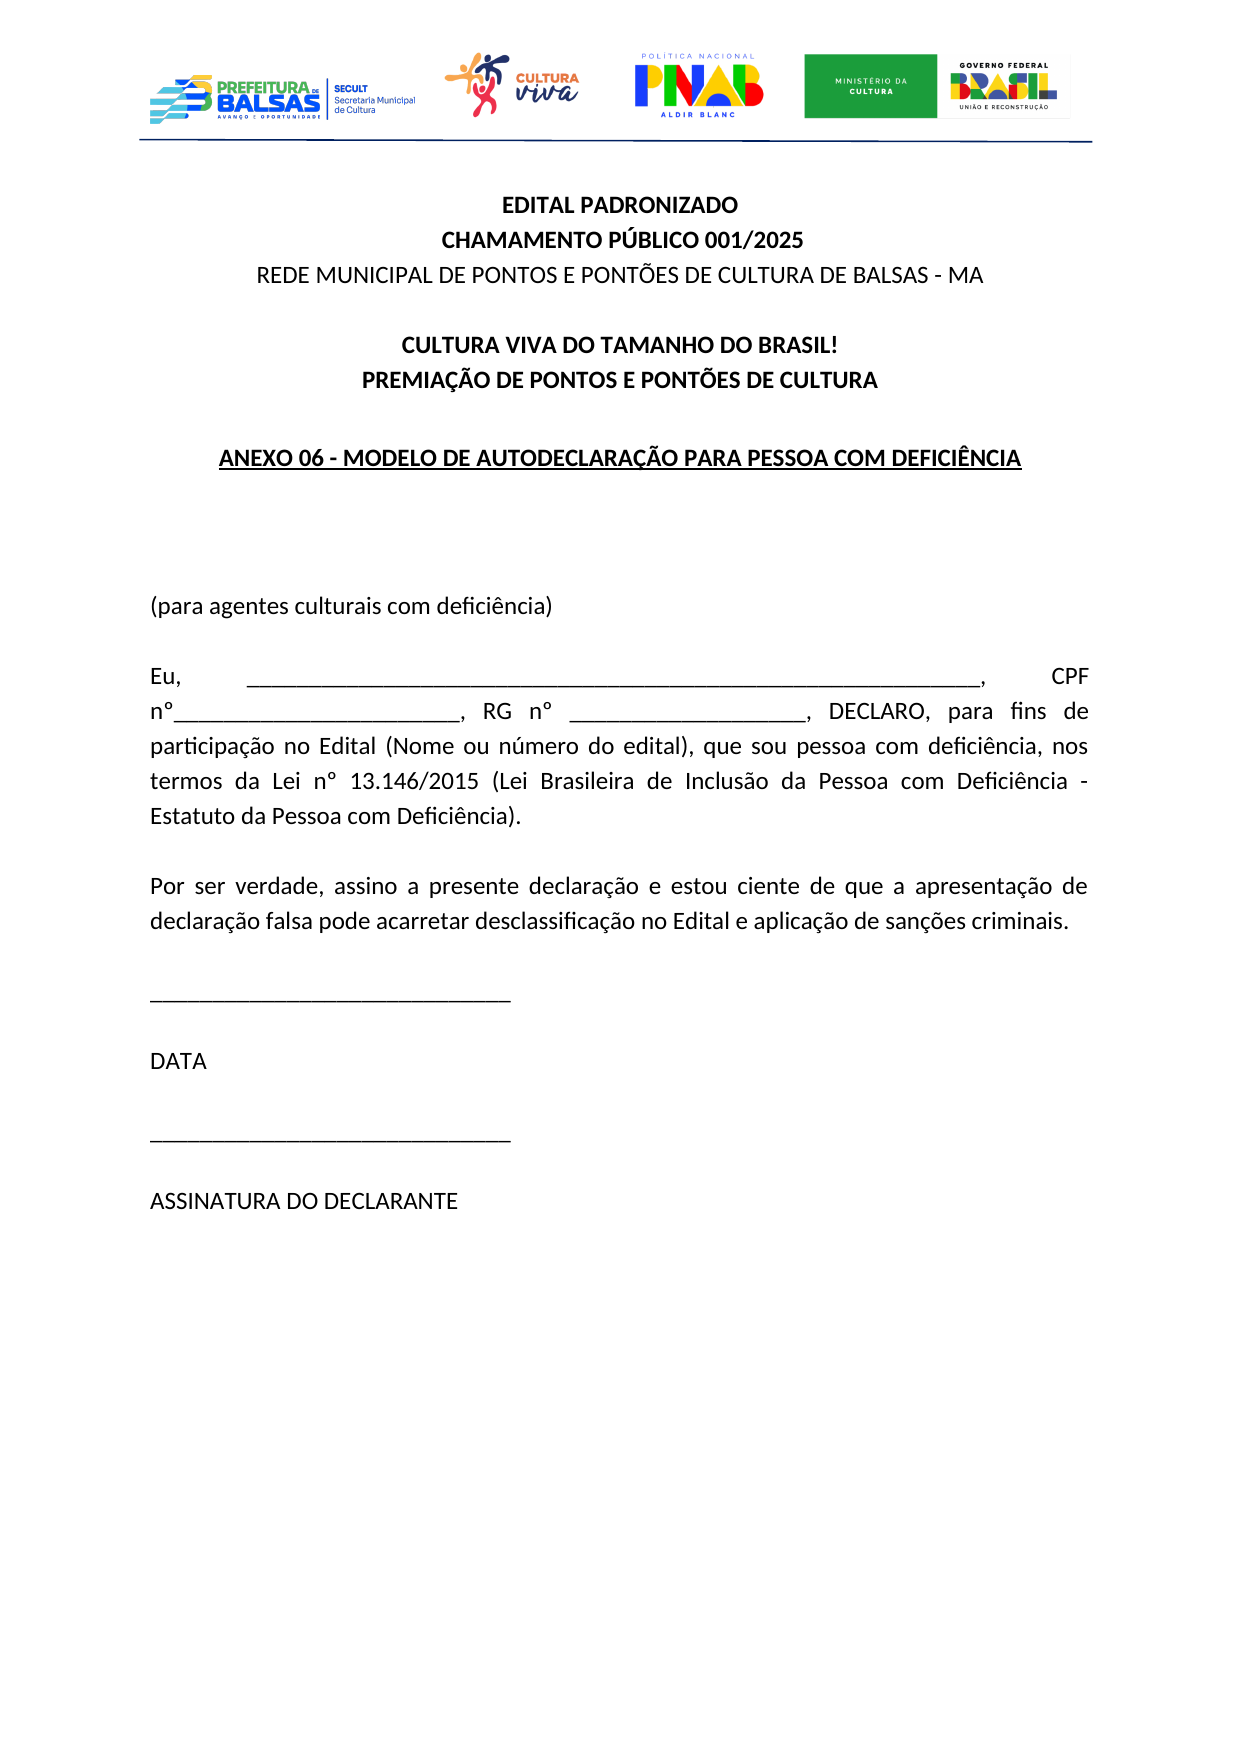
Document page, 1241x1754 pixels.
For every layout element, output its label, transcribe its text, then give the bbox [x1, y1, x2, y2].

text CHAMAMENTO PÚBLICO 001/2025 [150, 224, 1090, 254]
text Por ser verdade, assino a presente declaração e estou ciente de que a apresentação de declaração falsa pode acarretar desclassificação no Edital e aplicação de sanções criminais. [150, 870, 1090, 936]
text EDITAL PADRONIZADO [150, 189, 1090, 219]
text (para agentes culturais com deficiência) [150, 590, 1090, 621]
text Eu, ___________________________________________________________, CPF nº_______________________, RG nº ___________________, DECLARO, para fins de participação no Edital (Nome ou número do edital), que sou pessoa com deficiência, nos termos da Lei nº 13.146/2015 (Lei Brasileira de Inclusão da Pessoa com Deficiência - Estatuto da Pessoa com Deficiência). [150, 660, 1090, 831]
text ANEXO 06 - MODELO DE AUTODECLARAÇÃO PARA PESSOA COM DEFICIÊNCIA [150, 442, 1090, 472]
text REDE MUNICIPAL DE PONTOS E PONTÕES DE CULTURA DE BALSAS - MA [150, 259, 1090, 289]
text DATA [150, 1045, 1090, 1076]
text _____________________________ [150, 1115, 1090, 1146]
text _____________________________ [150, 975, 1090, 1006]
text ASSINATURA DO DECLARANTE [150, 1185, 1090, 1216]
text PREMIAÇÃO DE PONTOS E PONTÕES DE CULTURA [150, 364, 1090, 394]
picture [150, 44, 1081, 130]
text CULTURA VIVA DO TAMANHO DO BRASIL! [150, 329, 1090, 359]
